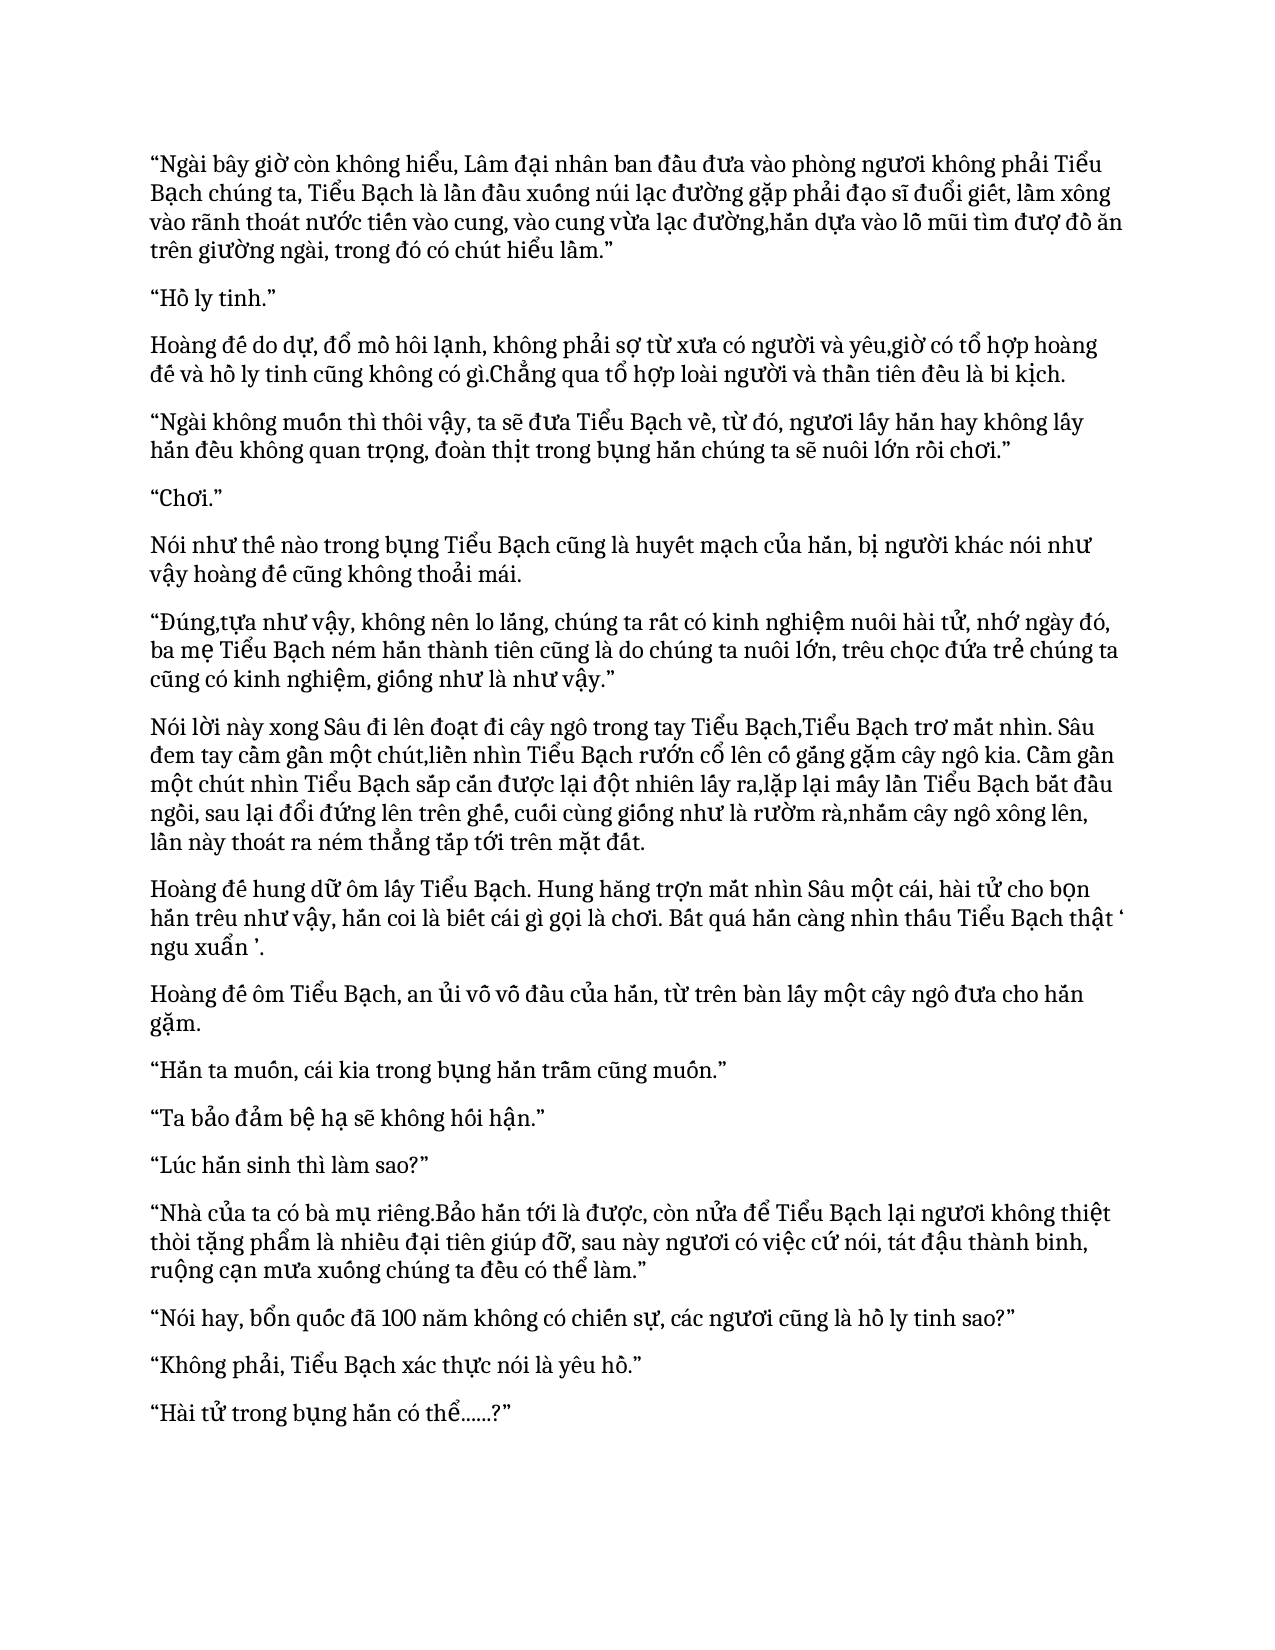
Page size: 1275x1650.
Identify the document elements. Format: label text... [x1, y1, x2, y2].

text “Nhà của ta có bà mụ riêng.Bảo hắn tới là được, còn nửa để Tiểu Bạch lại ngươi không thiệt thòi tặng phẩm là nhiều đại tiên giúp đỡ, sau này ngươi có việc cứ nói, tát đậu thành binh, ruộng cạn mưa xuống chúng ta đều có thể làm.” [150, 1199, 1125, 1285]
text “Nói hay, bổn quốc đã 100 năm không có chiến sự, các ngươi cũng là hồ ly tinh sao?” [150, 1304, 1125, 1332]
text Hoàng đế ôm Tiểu Bạch, an ủi vỗ vỗ đầu của hắn, từ trên bàn lấy một cây ngô đưa cho hắn gặm. [150, 980, 1125, 1037]
text “Ta bảo đảm bệ hạ sẽ không hối hận.” [150, 1104, 1125, 1132]
text “Không phải, Tiểu Bạch xác thực nói là yêu hồ.” [150, 1351, 1125, 1380]
text Hoàng đế hung dữ ôm lấy Tiểu Bạch. Hung hăng trợn mắt nhìn Sâu một cái, hài tử cho bọn hắn trêu như vậy, hắn coi là biết cái gì gọi là chơi. Bất quá hắn càng nhìn thấu Tiểu Bạch thật ‘ ngu xuẩn ’. [150, 875, 1125, 961]
text Hoàng đế do dự, đổ mồ hôi lạnh, không phải sợ từ xưa có người và yêu,giờ có tổ hợp hoàng đế và hồ ly tinh cũng không có gì.Chẳng qua tổ hợp loài người và thần tiên đều là bi kịch. [150, 331, 1125, 389]
text Nói lời này xong Sâu đi lên đoạt đi cây ngô trong tay Tiểu Bạch,Tiểu Bạch trơ mắt nhìn. Sâu đem tay cầm gần một chút,liền nhìn Tiểu Bạch rướn cổ lên cố gắng gặm cây ngô kia. Cầm gần một chút nhìn Tiểu Bạch sắp cắn được lại đột nhiên lấy ra,lặp lại mấy lần Tiểu Bạch bắt đầu ngồi, sau lại đổi đứng lên trên ghế, cuối cùng giống như là rườm rà,nhắm cây ngô xông lên, lần này thoát ra ném thẳng tắp tới trên mặt đất. [150, 712, 1125, 856]
text “Ngài bây giờ còn không hiểu, Lâm đại nhân ban đầu đưa vào phòng ngươi không phải Tiểu Bạch chúng ta, Tiểu Bạch là lần đầu xuống núi lạc đường gặp phải đạo sĩ đuổi giết, lầm xông vào rãnh thoát nước tiến vào cung, vào cung vừa lạc đường,hắn dựa vào lỗ mũi tìm đượ đồ ăn trên giường ngài, trong đó có chút hiểu lầm.” [150, 150, 1125, 265]
text “Đúng,tựa như vậy, không nên lo lắng, chúng ta rất có kinh nghiệm nuôi hài tử, nhớ ngày đó, ba mẹ Tiểu Bạch ném hắn thành tiên cũng là do chúng ta nuôi lớn, trêu chọc đứa trẻ chúng ta cũng có kinh nghiệm, giống như là như vậy.” [150, 607, 1125, 694]
text “Ngài không muốn thì thôi vậy, ta sẽ đưa Tiểu Bạch về, từ đó, ngươi lấy hắn hay không lấy hắn đều không quan trọng, đoàn thịt trong bụng hắn chúng ta sẽ nuôi lớn rồi chơi.” [150, 407, 1125, 465]
text “Hồ ly tinh.” [150, 284, 1125, 312]
text Nói như thế nào trong bụng Tiểu Bạch cũng là huyết mạch của hắn, bị người khác nói như vậy hoàng đế cũng không thoải mái. [150, 531, 1125, 589]
text “Lúc hắn sinh thì làm sao?” [150, 1151, 1125, 1180]
text “Chơi.” [150, 484, 1125, 512]
text “Hắn ta muốn, cái kia trong bụng hắn trẫm cũng muốn.” [150, 1056, 1125, 1085]
text “Hài tử trong bụng hắn có thể......?” [150, 1399, 1125, 1427]
